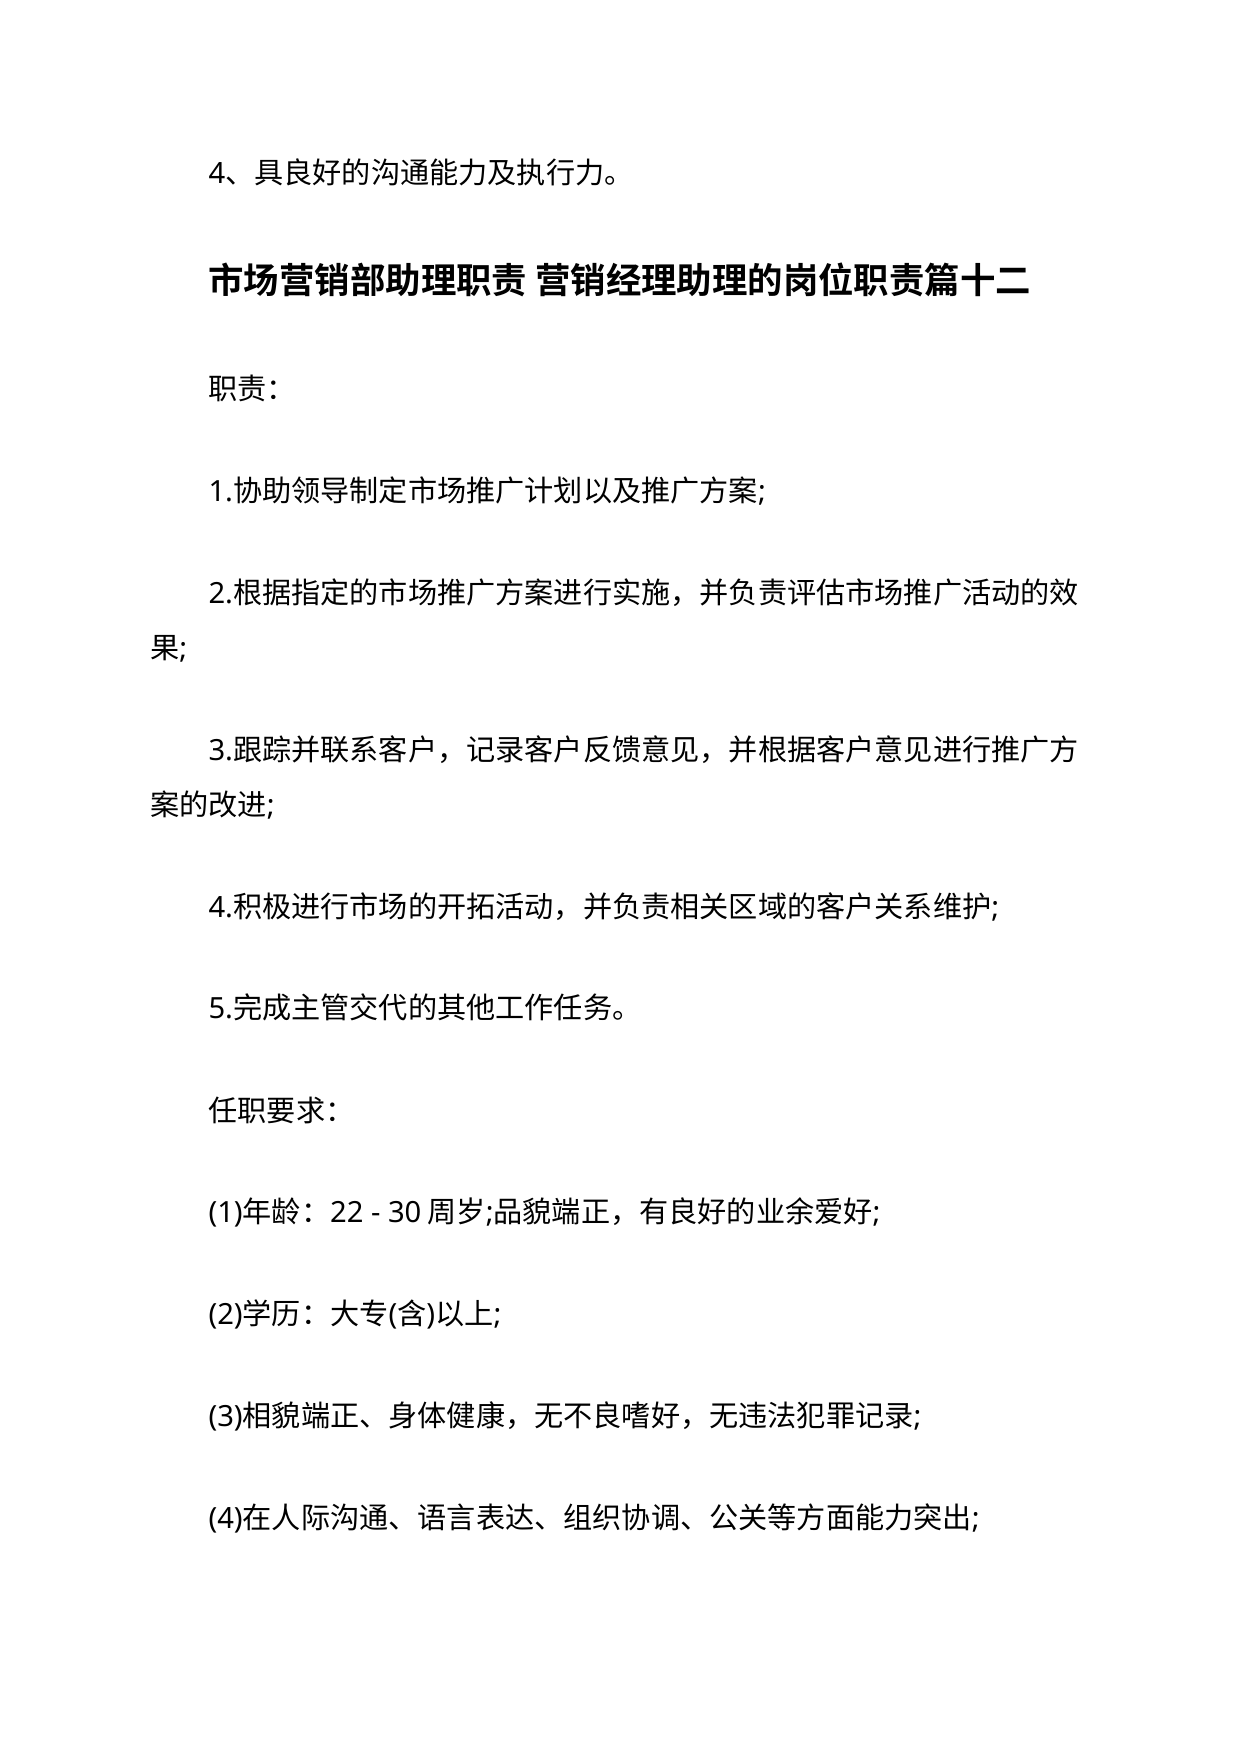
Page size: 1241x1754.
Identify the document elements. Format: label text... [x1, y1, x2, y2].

text 5.完成主管交代的其他工作任务。 [150, 985, 1090, 1027]
text (4)在人际沟通、语言表达、组织协调、公关等方面能力突出; [150, 1495, 1090, 1537]
text (2)学历：大专(含)以上; [150, 1291, 1090, 1333]
text 1.协助领导制定市场推广计划以及推广方案; [150, 467, 1090, 509]
text 4.积极进行市场的开拓活动，并负责相关区域的客户关系维护; [150, 883, 1090, 926]
text (1)年龄：22 - 30周岁;品貌端正，有良好的业余爱好; [150, 1189, 1090, 1231]
text 职责： [150, 365, 1090, 408]
text 任职要求： [150, 1087, 1090, 1129]
text 4、具良好的沟通能力及执行力。 [150, 150, 1090, 192]
text 3.跟踪并联系客户，记录客户反馈意见，并根据客户意见进行推广方案的改进; [150, 726, 1090, 823]
text (3)相貌端正、身体健康，无不良嗜好，无违法犯罪记录; [150, 1393, 1090, 1435]
text 2.根据指定的市场推广方案进行实施，并负责评估市场推广活动的效果; [150, 569, 1090, 667]
text 市场营销部助理职责 营销经理助理的岗位职责篇十二 [150, 252, 1090, 303]
